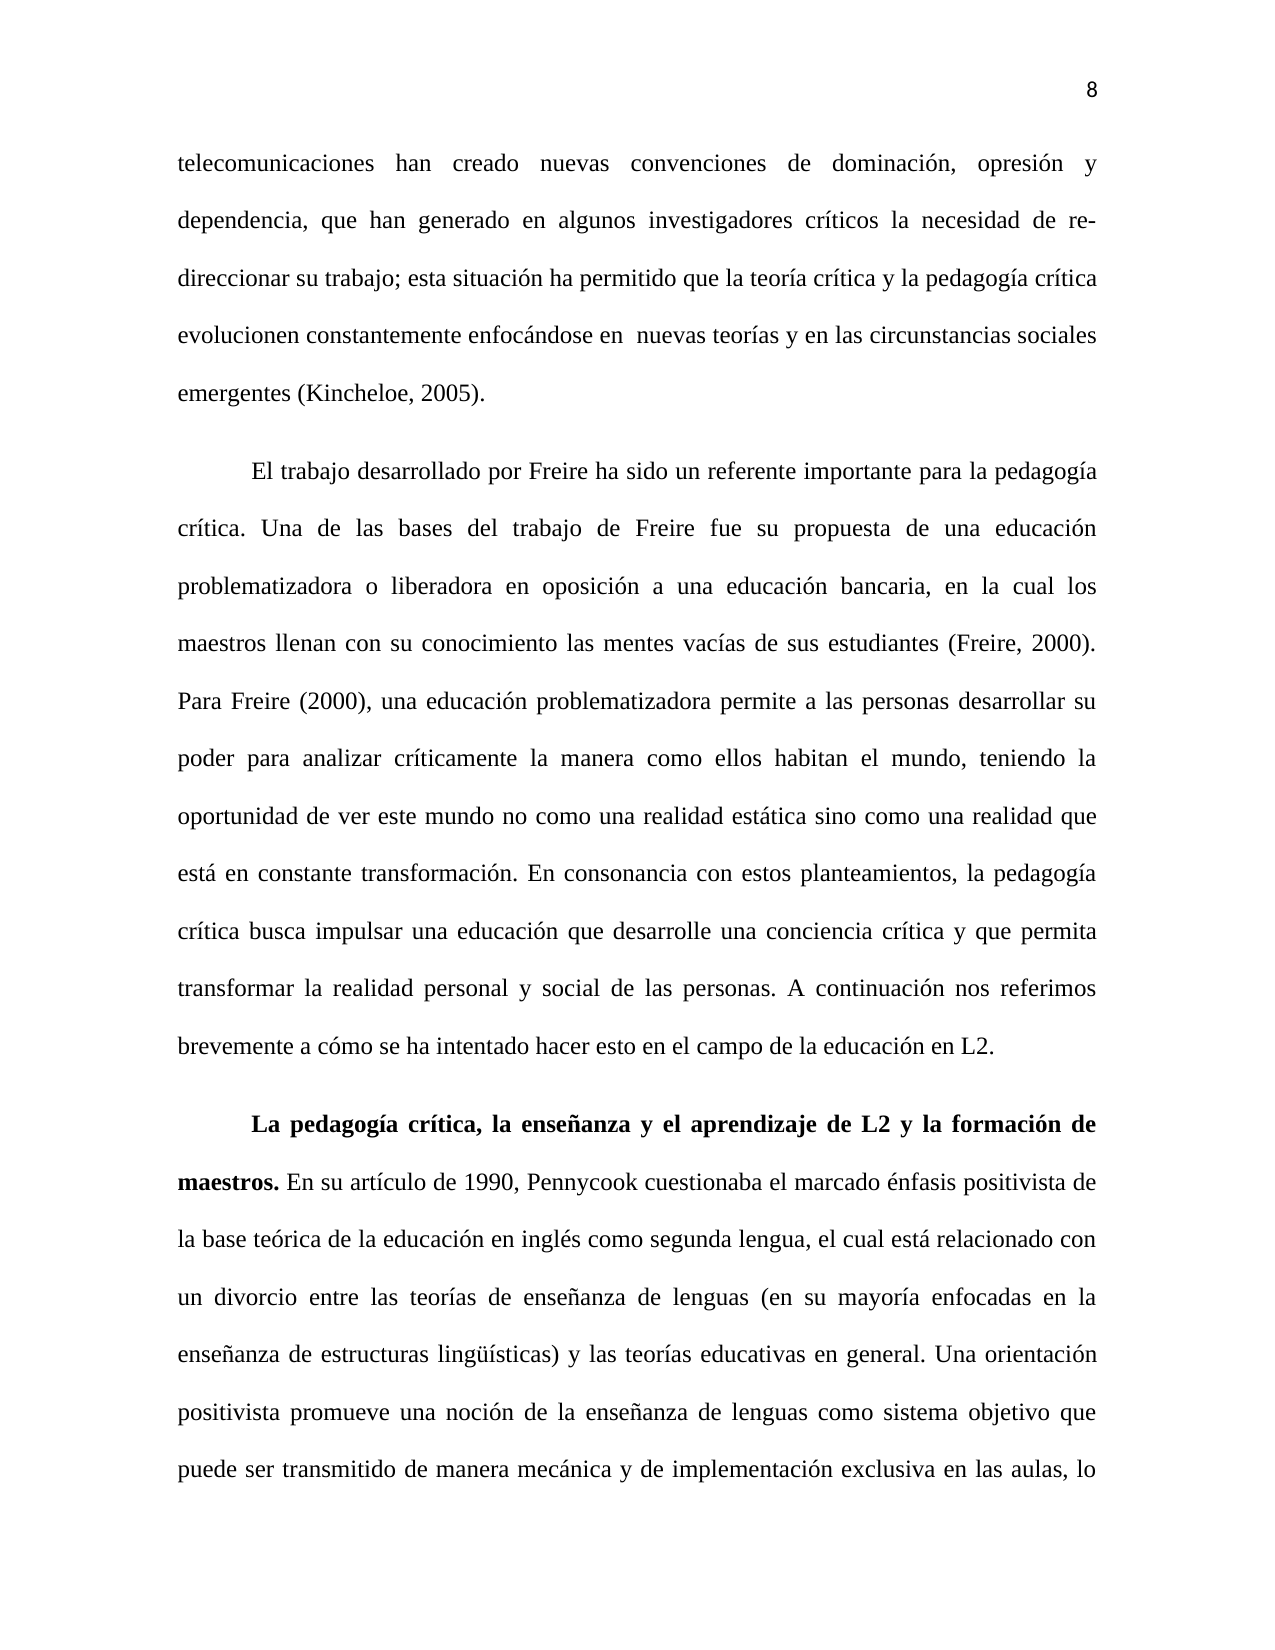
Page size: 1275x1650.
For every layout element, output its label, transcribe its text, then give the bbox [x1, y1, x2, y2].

text El trabajo desarrollado por Freire ha sido un referente importante para la pedagogía crítica. Una de las bases del trabajo de Freire fue su propuesta de una educación problematizadora o liberadora en oposición a una educación bancaria, en la cual los maestros llenan con su conocimiento las mentes vacías de sus estudiantes (Freire, 2000). Para Freire (2000), una educación problematizadora permite a las personas desarrollar su poder para analizar críticamente la manera como ellos habitan el mundo, teniendo la oportunidad de ver este mundo no como una realidad estática sino como una realidad que está en constante transformación. En consonancia con estos planteamientos, la pedagogía crítica busca impulsar una educación que desarrolle una conciencia crítica y que permita transformar la realidad personal y social de las personas. A continuación nos referimos brevemente a cómo se ha intentado hacer esto en el campo de la educación en L2. [177, 456, 1098, 1060]
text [177, 1109, 1098, 1483]
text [177, 148, 1098, 406]
